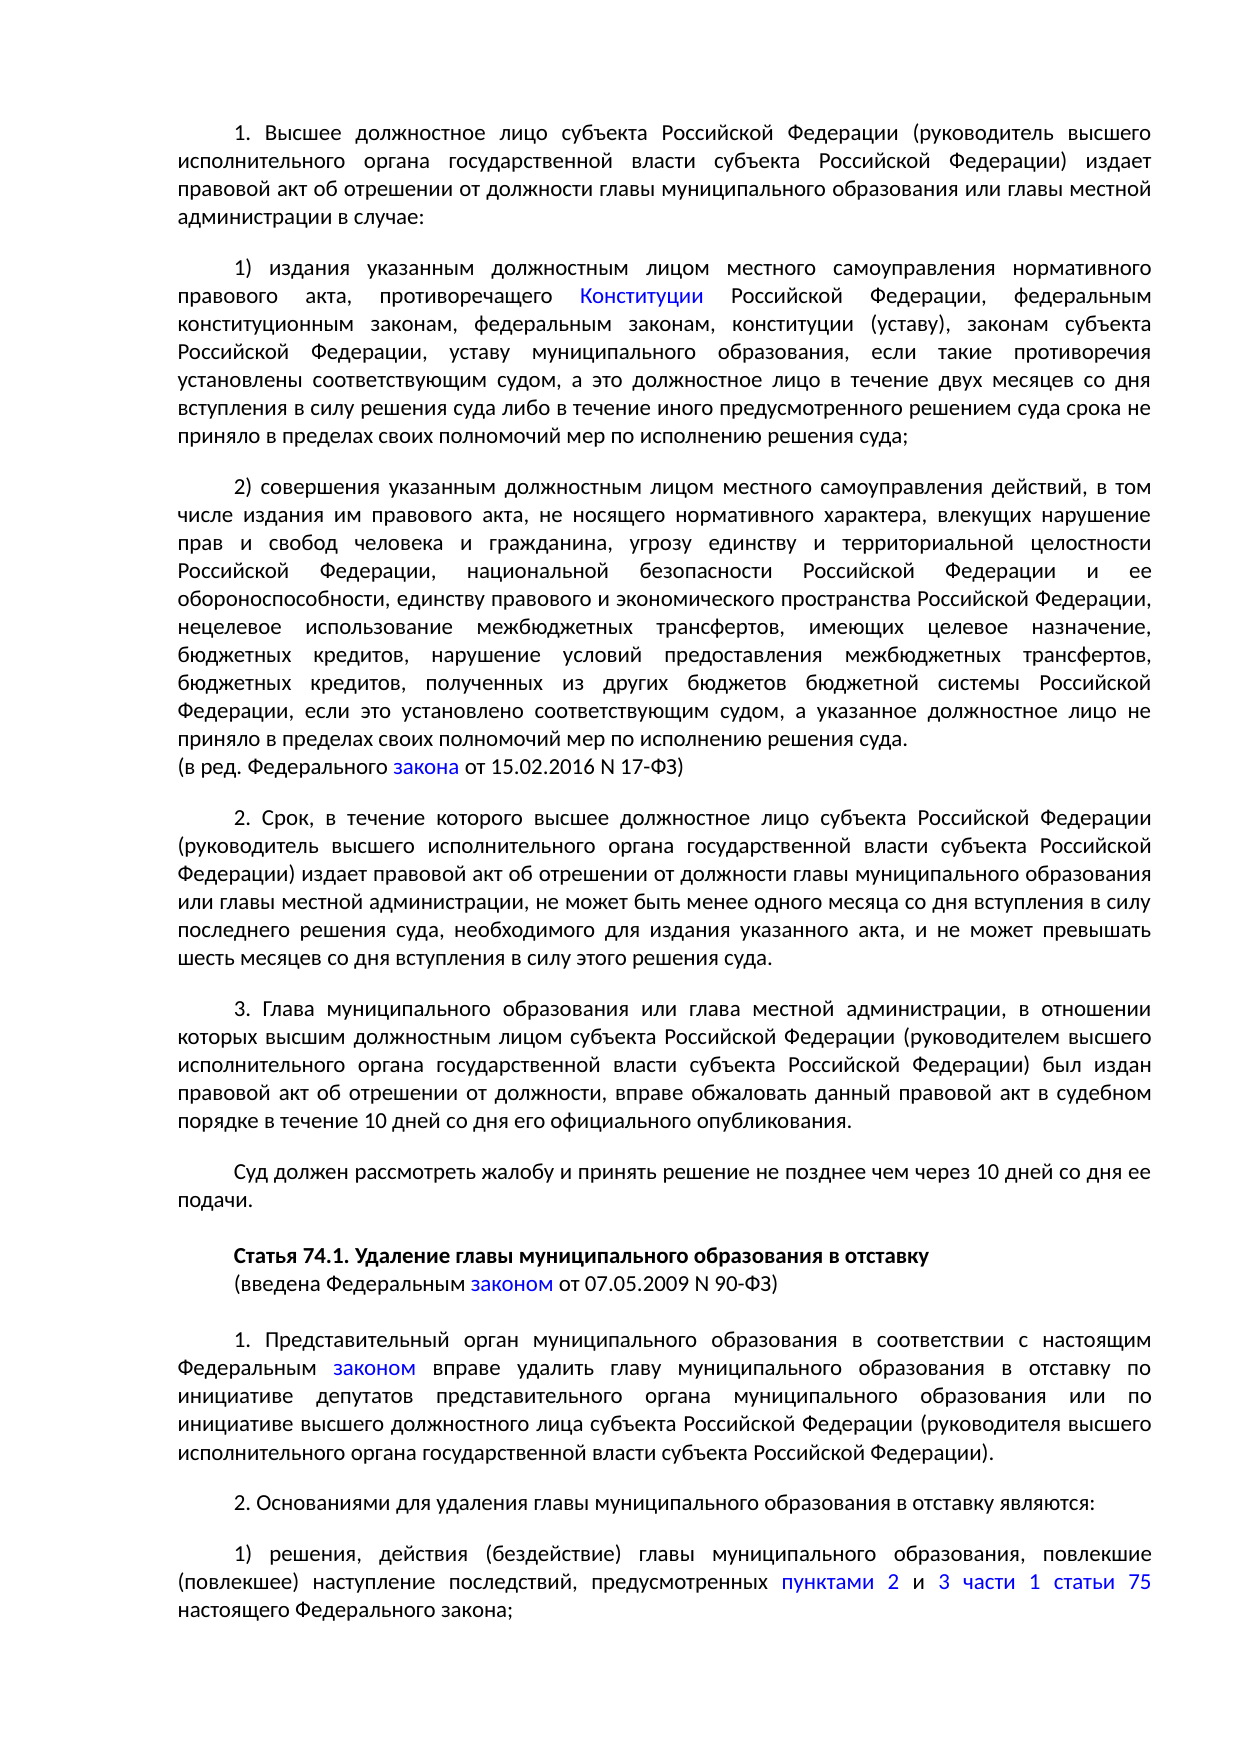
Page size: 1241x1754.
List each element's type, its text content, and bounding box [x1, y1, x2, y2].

text (в ред. Федерального закона от 15.02.2016 N 17-ФЗ) [177, 752, 1152, 780]
text 1. Высшее должностное лицо субъекта Российской Федерации (руководитель высшего исполнительного органа государственной власти субъекта Российской Федерации) издает правовой акт об отрешении от должности главы муниципального образования или главы местной администрации в случае: [177, 118, 1152, 230]
text 2. Основаниями для удаления главы муниципального образования в отставку являются: [177, 1488, 1152, 1517]
text 1. Представительный орган муниципального образования в соответствии с настоящим Федеральным законом вправе удалить главу муниципального образования в отставку по инициативе депутатов представительного органа муниципального образования или по инициативе высшего должностного лица субъекта Российской Федерации (руководителя высшего исполнительного органа государственной власти субъекта Российской Федерации). [177, 1326, 1152, 1466]
text 2) совершения указанным должностным лицом местного самоуправления действий, в том числе издания им правового акта, не носящего нормативного характера, влекущих нарушение прав и свобод человека и гражданина, угрозу единству и территориальной целостности Российской Федерации, национальной безопасности Российской Федерации и ее обороноспособности, единству правового и экономического пространства Российской Федерации, нецелевое использование межбюджетных трансфертов, имеющих целевое назначение, бюджетных кредитов, нарушение условий предоставления межбюджетных трансфертов, бюджетных кредитов, полученных из других бюджетов бюджетной системы Российской Федерации, если это установлено соответствующим судом, а указанное должностное лицо не приняло в пределах своих полномочий мер по исполнению решения суда. [177, 472, 1152, 752]
text Суд должен рассмотреть жалобу и принять решение не позднее чем через 10 дней со дня ее подачи. [177, 1157, 1152, 1213]
text 3. Глава муниципального образования или глава местной администрации, в отношении которых высшим должностным лицом субъекта Российской Федерации (руководителем высшего исполнительного органа государственной власти субъекта Российской Федерации) был издан правовой акт об отрешении от должности, вправе обжаловать данный правовой акт в судебном порядке в течение 10 дней со дня его официального опубликования. [177, 994, 1152, 1134]
text 1) решения, действия (бездействие) главы муниципального образования, повлекшие (повлекшее) наступление последствий, предусмотренных пунктами 2 и 3 части 1 статьи 75 настоящего Федерального закона; [177, 1539, 1152, 1623]
text 2. Срок, в течение которого высшее должностное лицо субъекта Российской Федерации (руководитель высшего исполнительного органа государственной власти субъекта Российской Федерации) издает правовой акт об отрешении от должности главы муниципального образования или главы местной администрации, не может быть менее одного месяца со дня вступления в силу последнего решения суда, необходимого для издания указанного акта, и не может превышать шесть месяцев со дня вступления в силу этого решения суда. [177, 803, 1152, 971]
text (введена Федеральным законом от 07.05.2009 N 90-ФЗ) [177, 1269, 1152, 1297]
text 1) издания указанным должностным лицом местного самоуправления нормативного правового акта, противоречащего Конституции Российской Федерации, федеральным конституционным законам, федеральным законам, конституции (уставу), законам субъекта Российской Федерации, уставу муниципального образования, если такие противоречия установлены соответствующим судом, а это должностное лицо в течение двух месяцев со дня вступления в силу решения суда либо в течение иного предусмотренного решением суда срока не приняло в пределах своих полномочий мер по исполнению решения суда; [177, 253, 1152, 449]
title Статья 74.1. Удаление главы муниципального образования в отставку [177, 1241, 1152, 1269]
